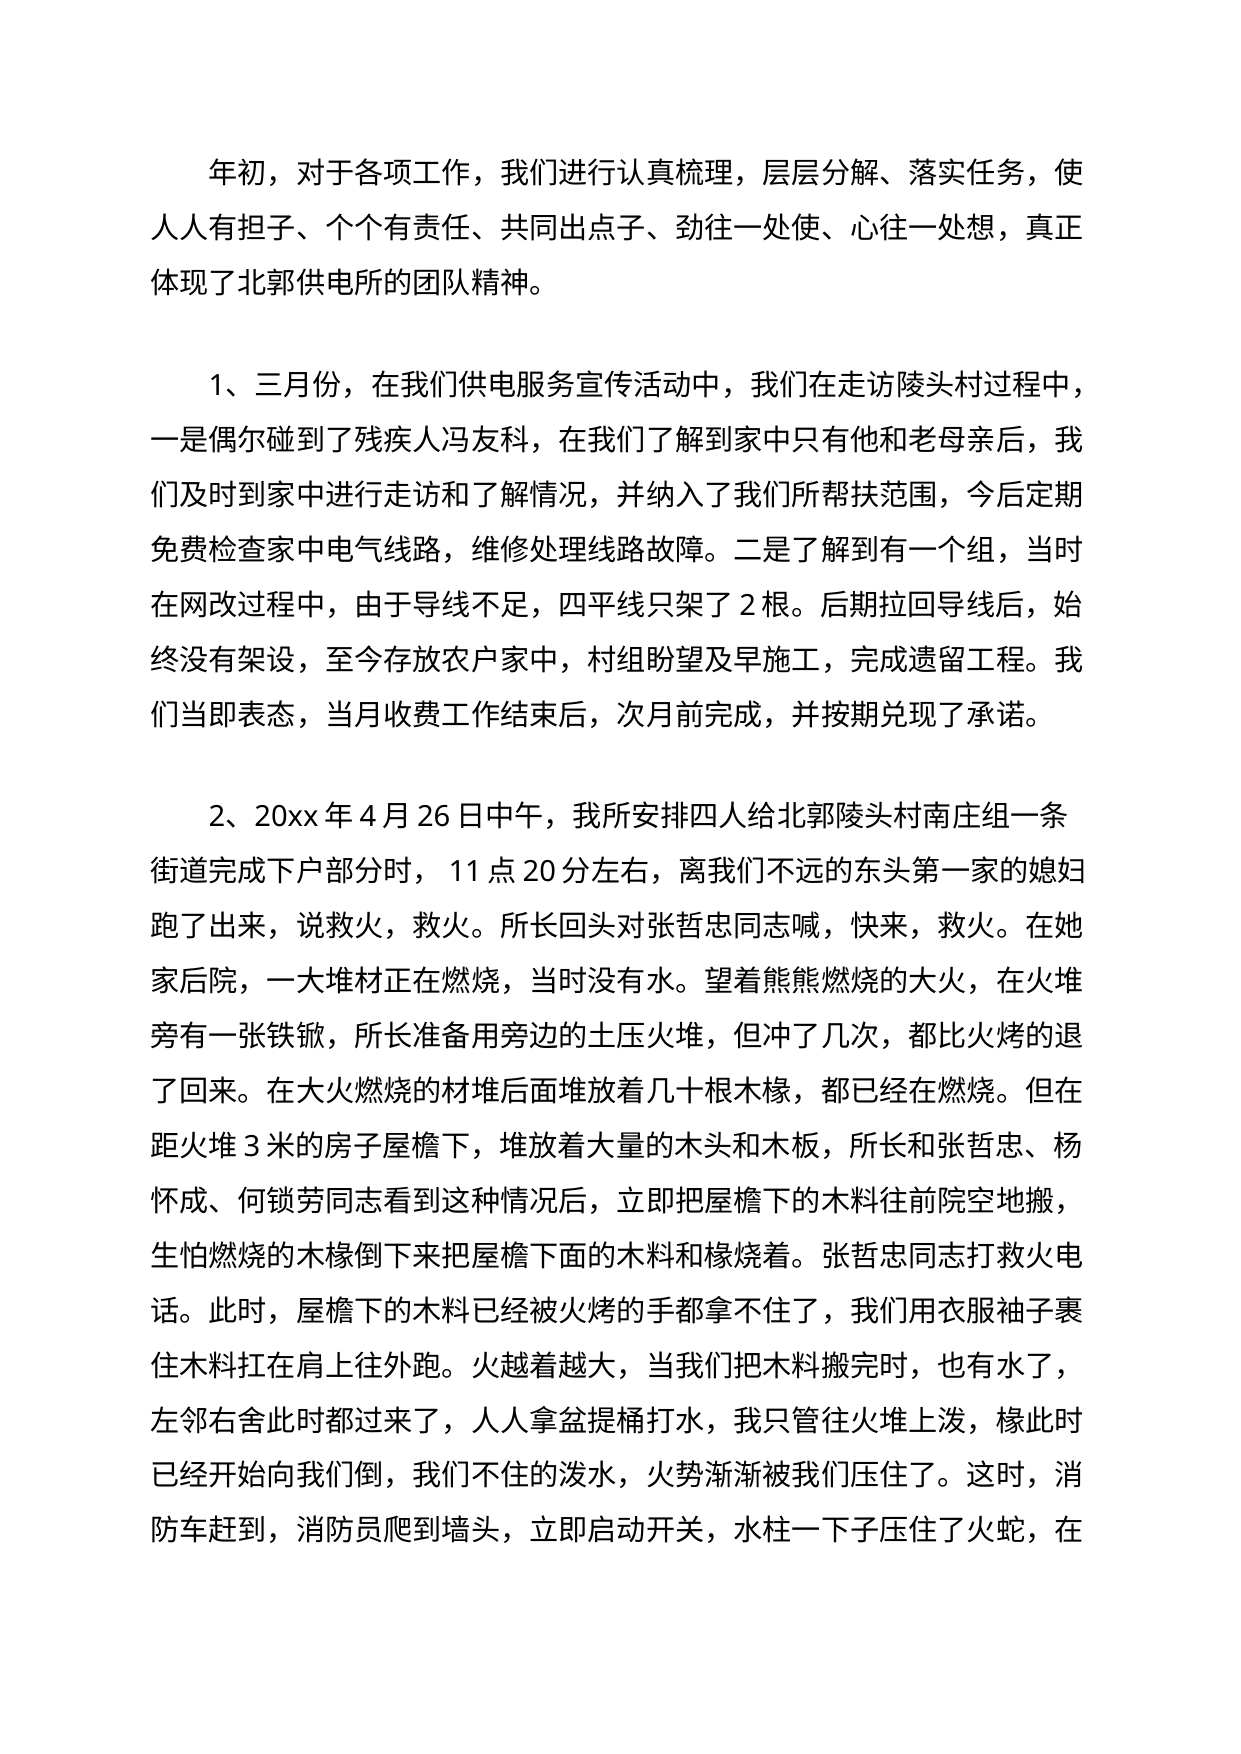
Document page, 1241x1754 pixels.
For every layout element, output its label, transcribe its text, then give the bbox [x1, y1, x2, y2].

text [150, 793, 1090, 1549]
text 1、三月份，在我们供电服务宣传活动中，我们在走访陵头村过程中，一是偶尔碰到了残疾人冯友科，在我们了解到家中只有他和老母亲后，我们及时到家中进行走访和了解情况，并纳入了我们所帮扶范围，今后定期免费检查家中电气线路，维修处理线路故障。二是了解到有一个组，当时在网改过程中，由于导线不足，四平线只架了2根。后期拉回导线后，始终没有架设，至今存放农户家中，村组盼望及早施工，完成遗留工程。我们当即表态，当月收费工作结束后，次月前完成，并按期兑现了承诺。 [150, 362, 1090, 733]
text 年初，对于各项工作，我们进行认真梳理，层层分解、落实任务，使人人有担子、个个有责任、共同出点子、劲往一处使、心往一处想，真正体现了北郭供电所的团队精神。 [150, 150, 1090, 302]
